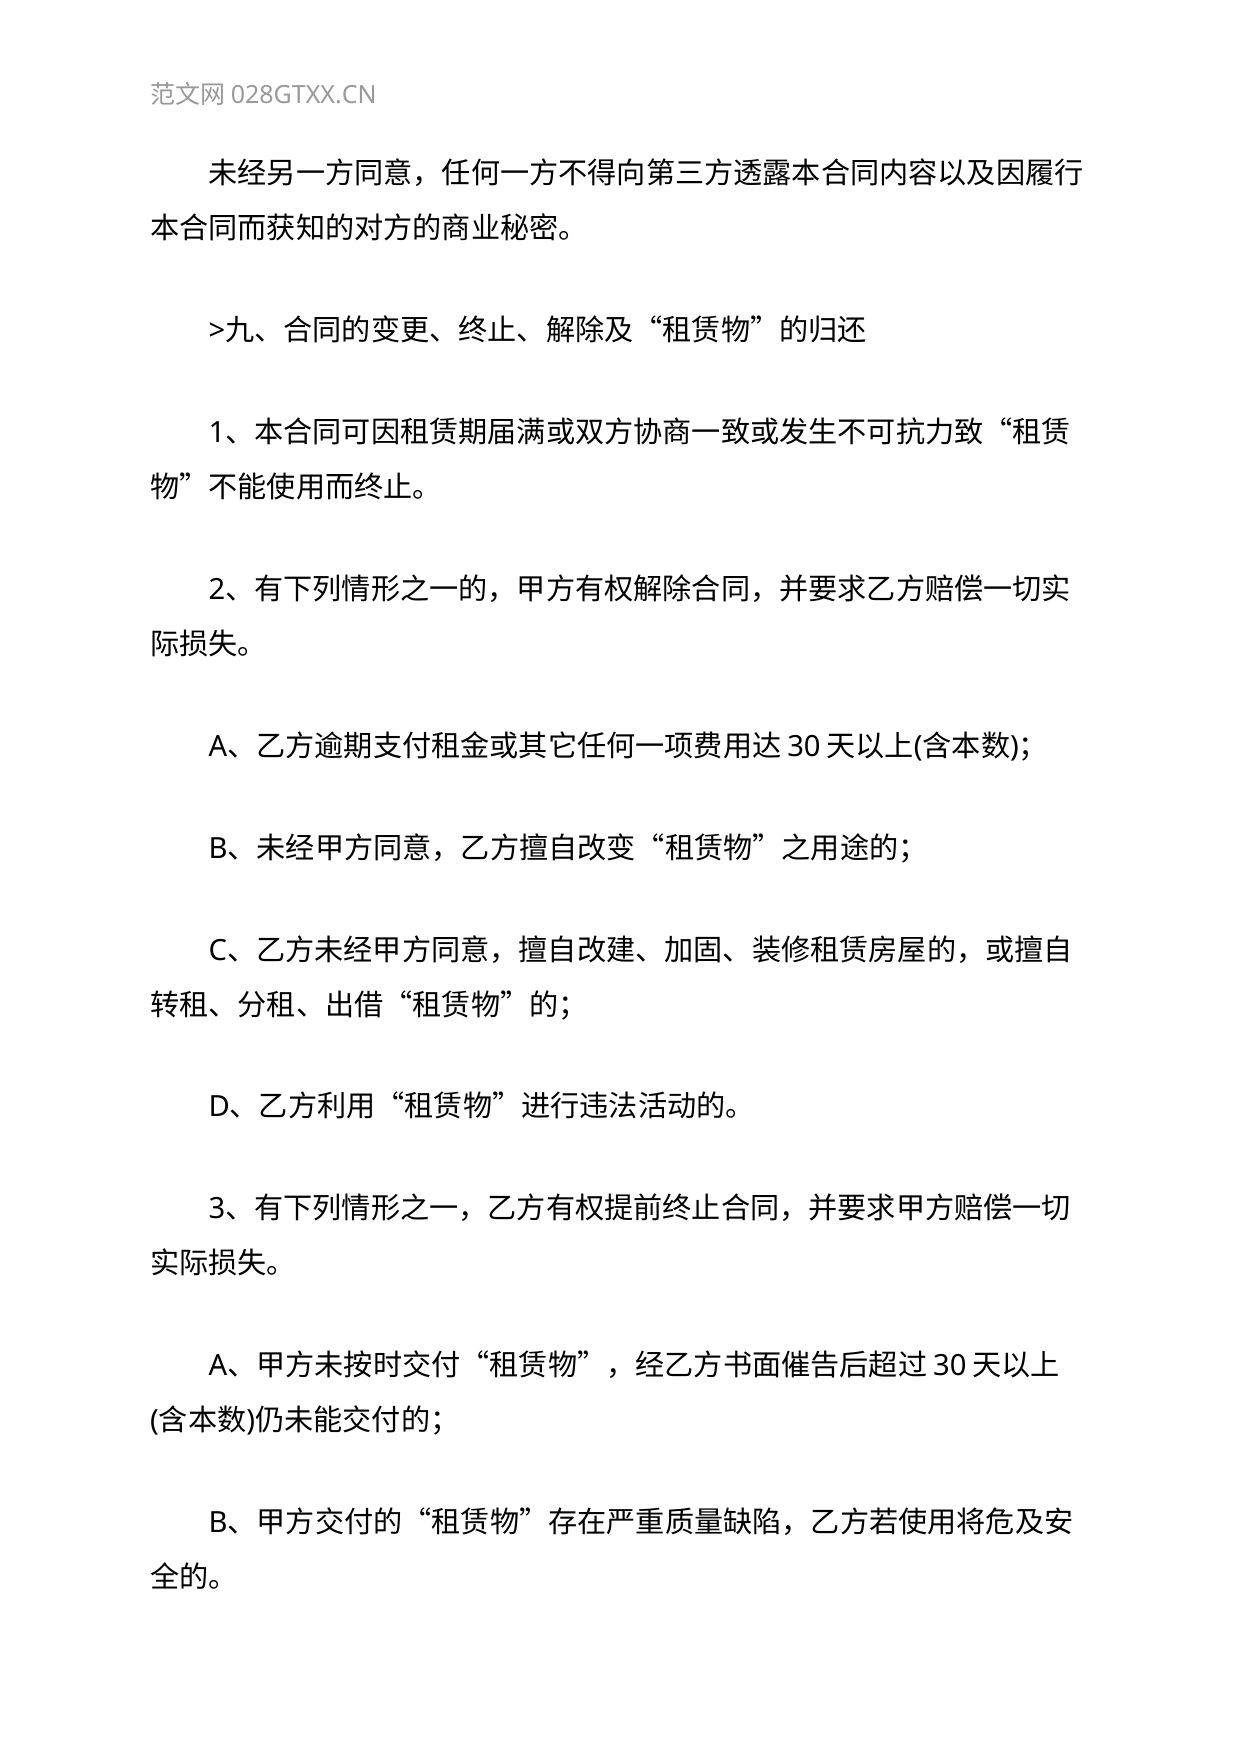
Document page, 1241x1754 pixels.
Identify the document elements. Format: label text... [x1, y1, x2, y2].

text 未经另一方同意，任何一方不得向第三方透露本合同内容以及因履行本合同而获知的对方的商业秘密。 [150, 150, 1090, 247]
text >九、合同的变更、终止、解除及“租赁物”的归还 [150, 307, 1090, 349]
text A、乙方逾期支付租金或其它任何一项费用达30天以上(含本数)； [150, 722, 1090, 764]
text 2、有下列情形之一的，甲方有权解除合同，并要求乙方赔偿一切实际损失。 [150, 565, 1090, 663]
text B、未经甲方同意，乙方擅自改变“租赁物”之用途的； [150, 824, 1090, 867]
text 3、有下列情形之一，乙方有权提前终止合同，并要求甲方赔偿一切实际损失。 [150, 1185, 1090, 1282]
text 1、本合同可因租赁期届满或双方协商一致或发生不可抗力致“租赁物”不能使用而终止。 [150, 409, 1090, 506]
text D、乙方利用“租赁物”进行违法活动的。 [150, 1083, 1090, 1125]
text B、甲方交付的“租赁物”存在严重质量缺陷，乙方若使用将危及安全的。 [150, 1499, 1090, 1596]
text A、甲方未按时交付“租赁物”，经乙方书面催告后超过30天以上(含本数)仍未能交付的； [150, 1342, 1090, 1439]
text C、乙方未经甲方同意，擅自改建、加固、装修租赁房屋的，或擅自转租、分租、出借“租赁物”的； [150, 926, 1090, 1023]
